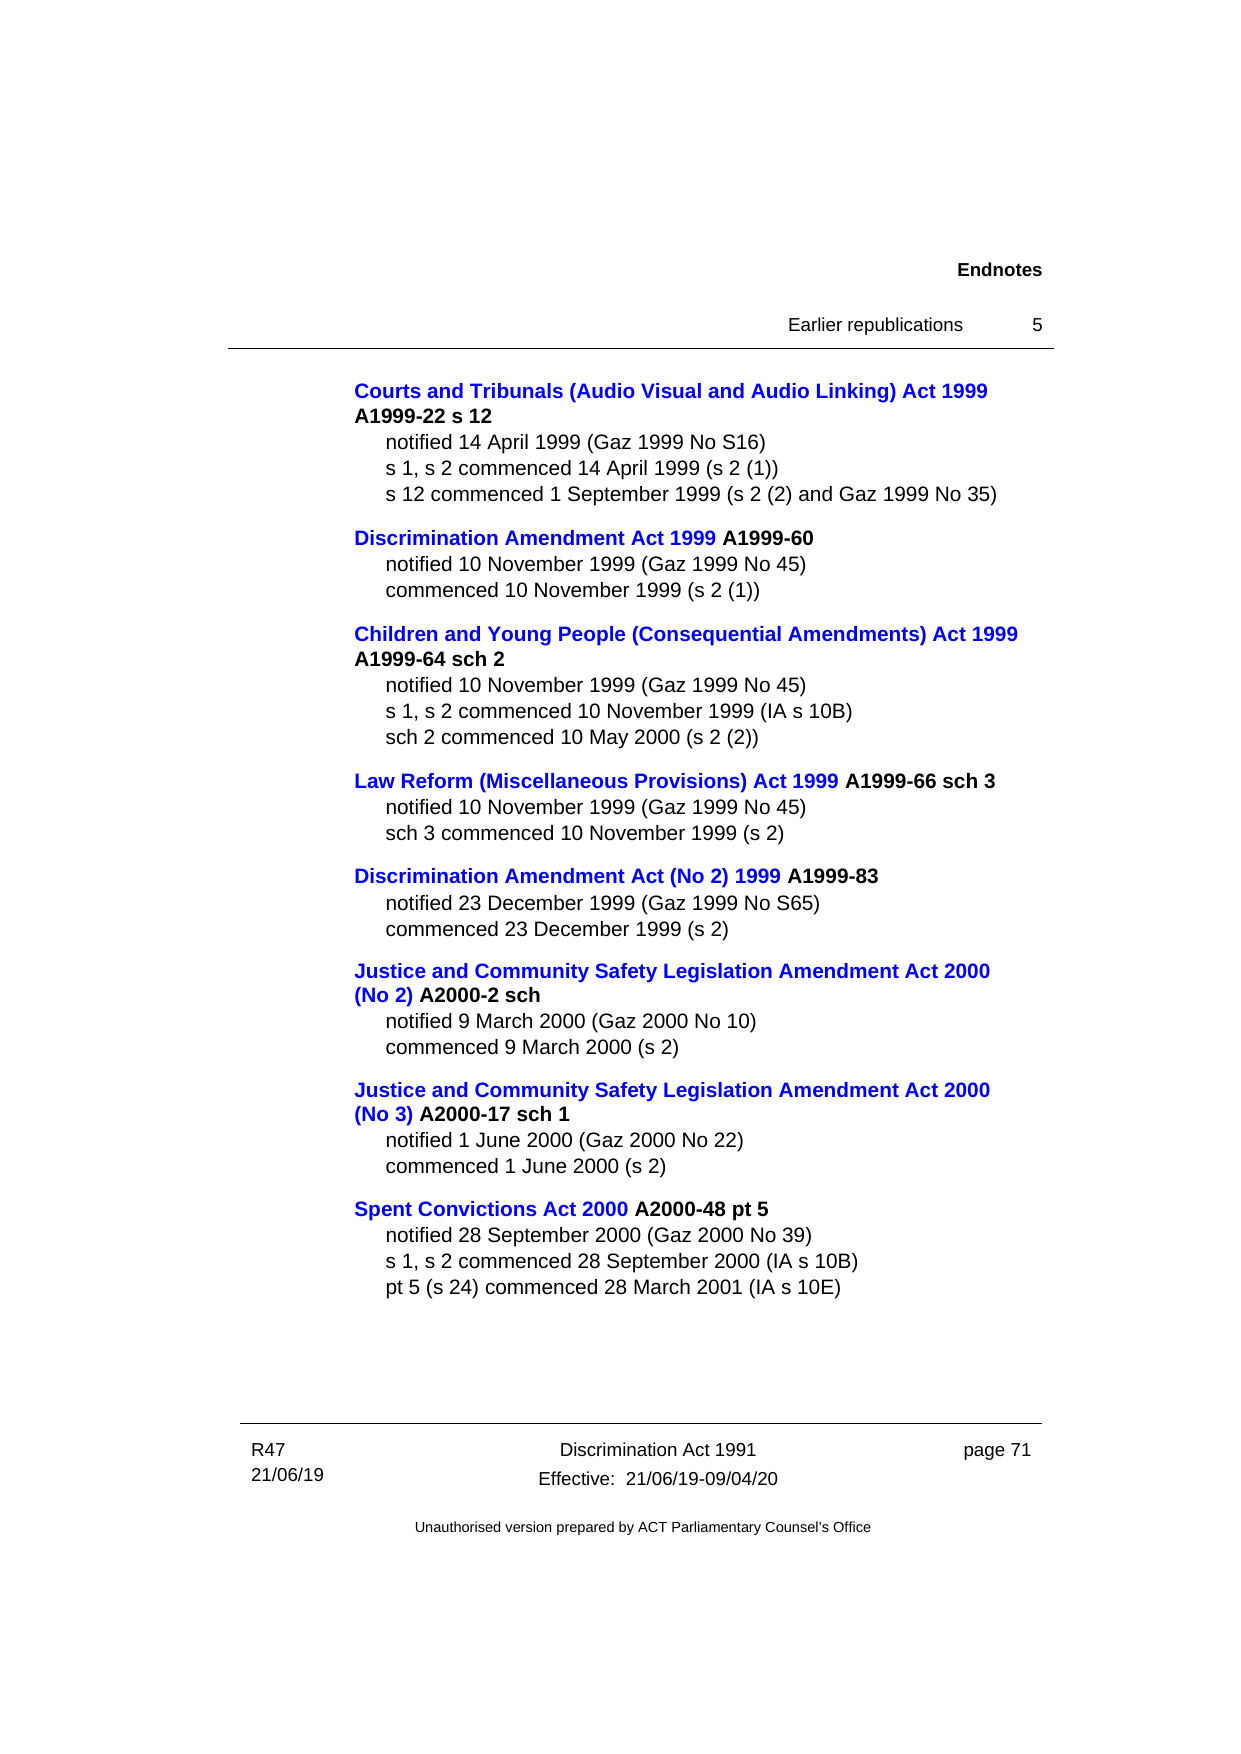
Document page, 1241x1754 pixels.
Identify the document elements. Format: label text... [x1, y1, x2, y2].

text notified 23 December 1999 (Gaz 1999 No S65) [385, 890, 1042, 914]
text notified 9 March 2000 (Gaz 2000 No 10) [385, 1009, 1042, 1033]
text commenced 9 March 2000 (s 2) [385, 1035, 1042, 1059]
text notified 14 April 1999 (Gaz 1999 No S16) [385, 430, 1042, 454]
text pt 5 (s 24) commenced 28 March 2001 (IA s 10E) [385, 1275, 1042, 1299]
text s 12 commenced 1 September 1999 (s 2 (2) and Gaz 1999 No 35) [385, 482, 1042, 506]
text notified 10 November 1999 (Gaz 1999 No 45) [385, 552, 1042, 576]
text Justice and Community Safety Legislation Amendment Act 2000 (No 2) A2000-2 sch [354, 959, 1042, 1007]
text commenced 1 June 2000 (s 2) [385, 1154, 1042, 1178]
text sch 2 commenced 10 May 2000 (s 2 (2)) [385, 725, 1042, 749]
text Law Reform (Miscellaneous Provisions) Act 1999 A1999-66 sch 3 [354, 767, 1042, 792]
text s 1, s 2 commenced 14 April 1999 (s 2 (1)) [385, 456, 1042, 480]
text Children and Young People (Consequential Amendments) Act 1999 A1999-64 sch 2 [354, 621, 1042, 671]
text notified 28 September 2000 (Gaz 2000 No 39) [385, 1223, 1042, 1247]
text notified 10 November 1999 (Gaz 1999 No 45) [385, 673, 1042, 697]
text commenced 10 November 1999 (s 2 (1)) [385, 578, 1042, 602]
text Courts and Tribunals (Audio Visual and Audio Linking) Act 1999 A1999-22 s 12 [354, 378, 1042, 428]
text notified 1 June 2000 (Gaz 2000 No 22) [385, 1128, 1042, 1152]
text s 1, s 2 commenced 28 September 2000 (IA s 10B) [385, 1249, 1042, 1273]
text Spent Convictions Act 2000 A2000-48 pt 5 [354, 1197, 1042, 1221]
text commenced 23 December 1999 (s 2) [385, 916, 1042, 940]
text notified 10 November 1999 (Gaz 1999 No 45) [385, 794, 1042, 818]
text sch 3 commenced 10 November 1999 (s 2) [385, 821, 1042, 844]
text s 1, s 2 commenced 10 November 1999 (IA s 10B) [385, 699, 1042, 723]
text Discrimination Amendment Act 1999 A1999-60 [354, 525, 1042, 550]
text Discrimination Amendment Act (No 2) 1999 A1999-83 [354, 863, 1042, 888]
text Justice and Community Safety Legislation Amendment Act 2000 (No 3) A2000-17 sch 1 [354, 1078, 1042, 1126]
